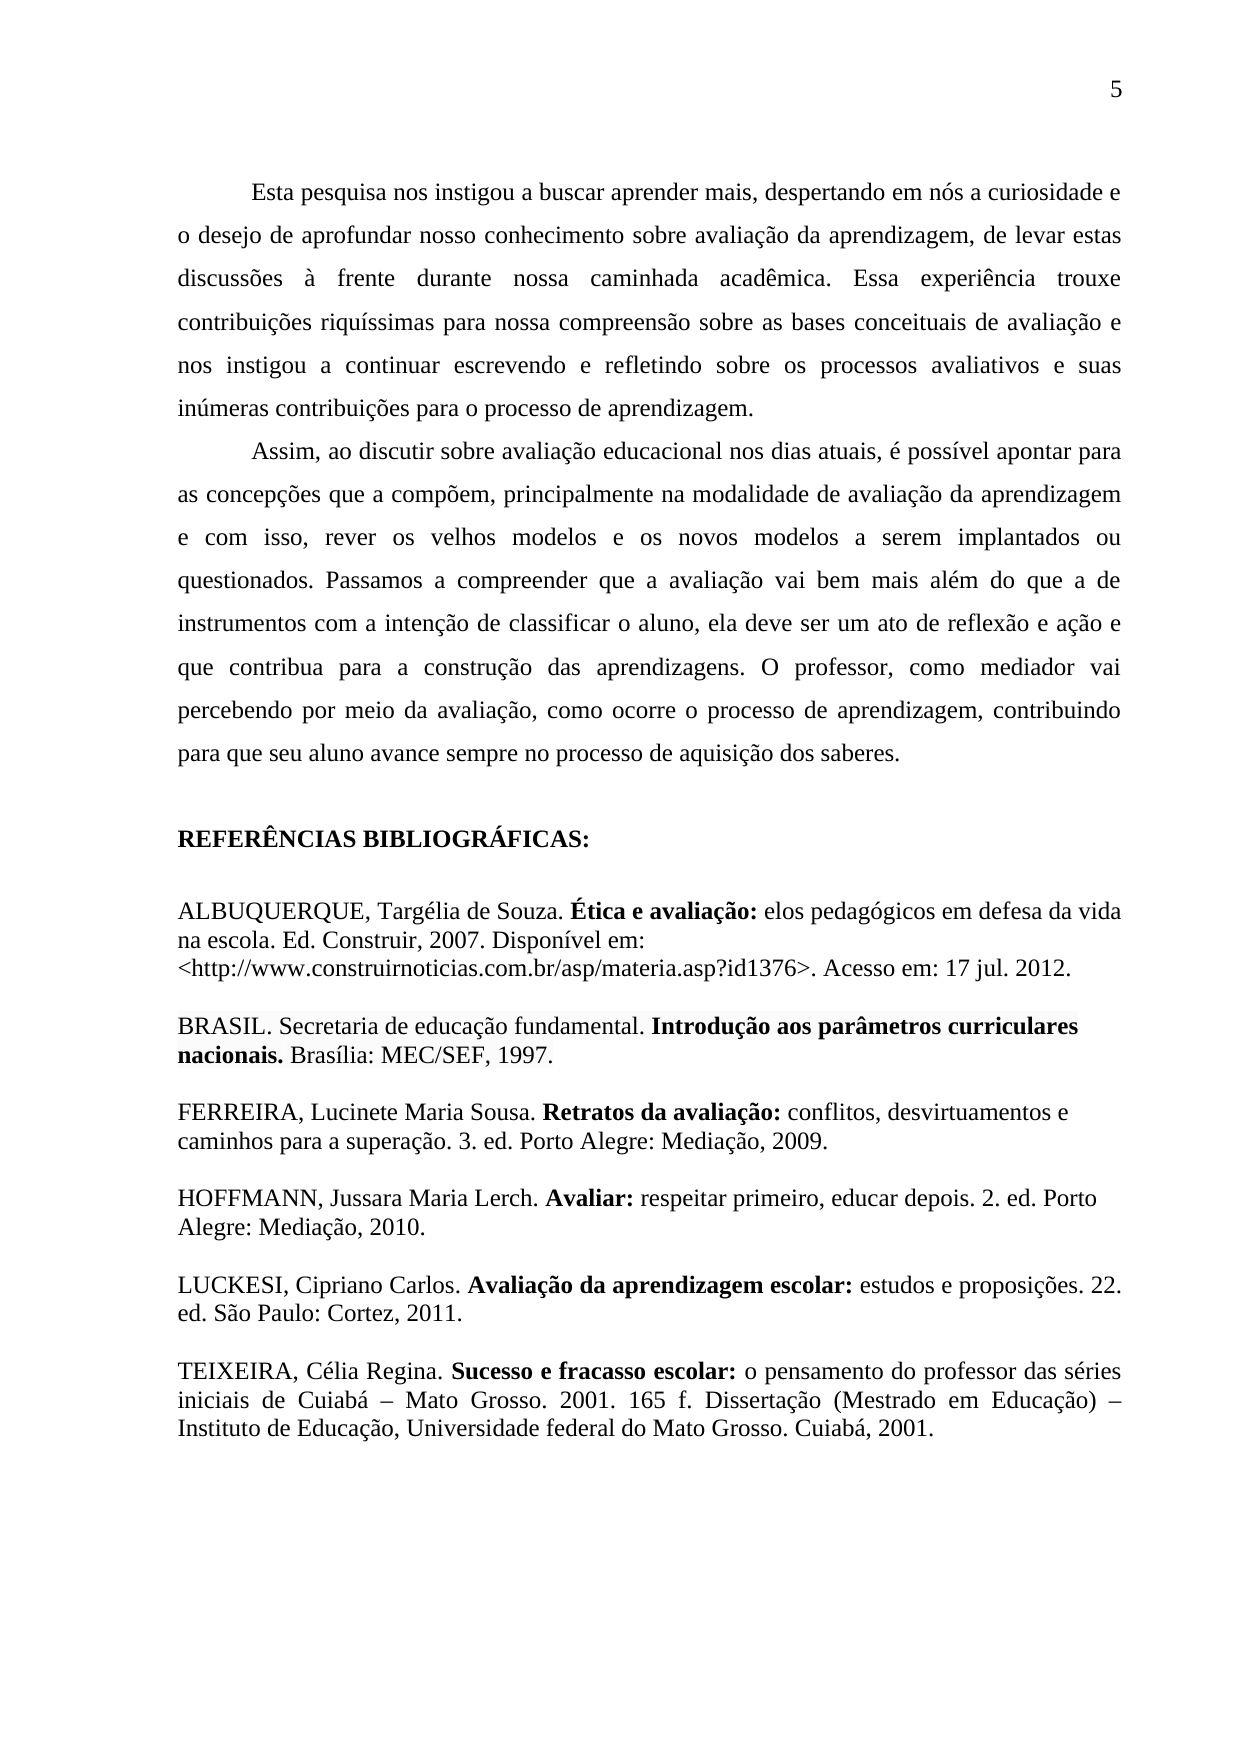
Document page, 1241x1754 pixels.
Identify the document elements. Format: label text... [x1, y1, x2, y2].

text TEIXEIRA, Célia Regina. Sucesso e fracasso escolar: o pensamento do professor das séries iniciais de Cuiabá – Mato Grosso. 2001. 165 f. Dissertação (Mestrado em Educação) – Instituto de Educação, Universidade federal do Mato Grosso. Cuiabá, 2001. [177, 1356, 1122, 1442]
text Esta pesquisa nos instigou a buscar aprender mais, despertando em nós a curiosidade e o desejo de aprofundar nosso conhecimento sobre avaliação da aprendizagem, de levar estas discussões à frente durante nossa caminhada acadêmica. Essa experiência trouxe contribuições riquíssimas para nossa compreensão sobre as bases conceituais de avaliação e nos instigou a continuar escrevendo e refletindo sobre os processos avaliativos e suas inúmeras contribuições para o processo de aprendizagem. [177, 177, 1122, 422]
text ALBUQUERQUE, Targélia de Souza. Ética e avaliação: elos pedagógicos em defesa da vida na escola. Ed. Construir, 2007. Disponível em: <http://www.construirnoticias.com.br/asp/materia.asp?id1376>. Acesso em: 17 jul. 2012. [177, 896, 1122, 982]
text LUCKESI, Cipriano Carlos. Avaliação da aprendizagem escolar: estudos e proposições. 22. ed. São Paulo: Cortez, 2011. [177, 1270, 1122, 1327]
text HOFFMANN, Jussara Maria Lerch. Avaliar: respeitar primeiro, educar depois. 2. ed. Porto Alegre: Mediação, 2010. [177, 1183, 1122, 1241]
text REFERÊNCIAS BIBLIOGRÁFICAS: [177, 824, 1122, 853]
text FERREIRA, Lucinete Maria Sousa. Retratos da avaliação: conflitos, desvirtuamentos e caminhos para a superação. 3. ed. Porto Alegre: Mediação, 2009. [177, 1097, 1122, 1155]
text Assim, ao discutir sobre avaliação educacional nos dias atuais, é possível apontar para as concepções que a compõem, principalmente na modalidade de avaliação da aprendizagem e com isso, rever os velhos modelos e os novos modelos a serem implantados ou questionados. Passamos a compreender que a avaliação vai bem mais além do que a de instrumentos com a intenção de classificar o aluno, ela deve ser um ato de reflexão e ação e que contribua para a construção das aprendizagens. O professor, como mediador vai percebendo por meio da avaliação, como ocorre o processo de aprendizagem, contribuindo para que seu aluno avance sempre no processo de aquisição dos saberes. [177, 436, 1122, 767]
text BRASIL. Secretaria de educação fundamental. Introdução aos parâmetros curriculares nacionais. Brasília: MEC/SEF, 1997. [553, 1011, 1122, 1068]
